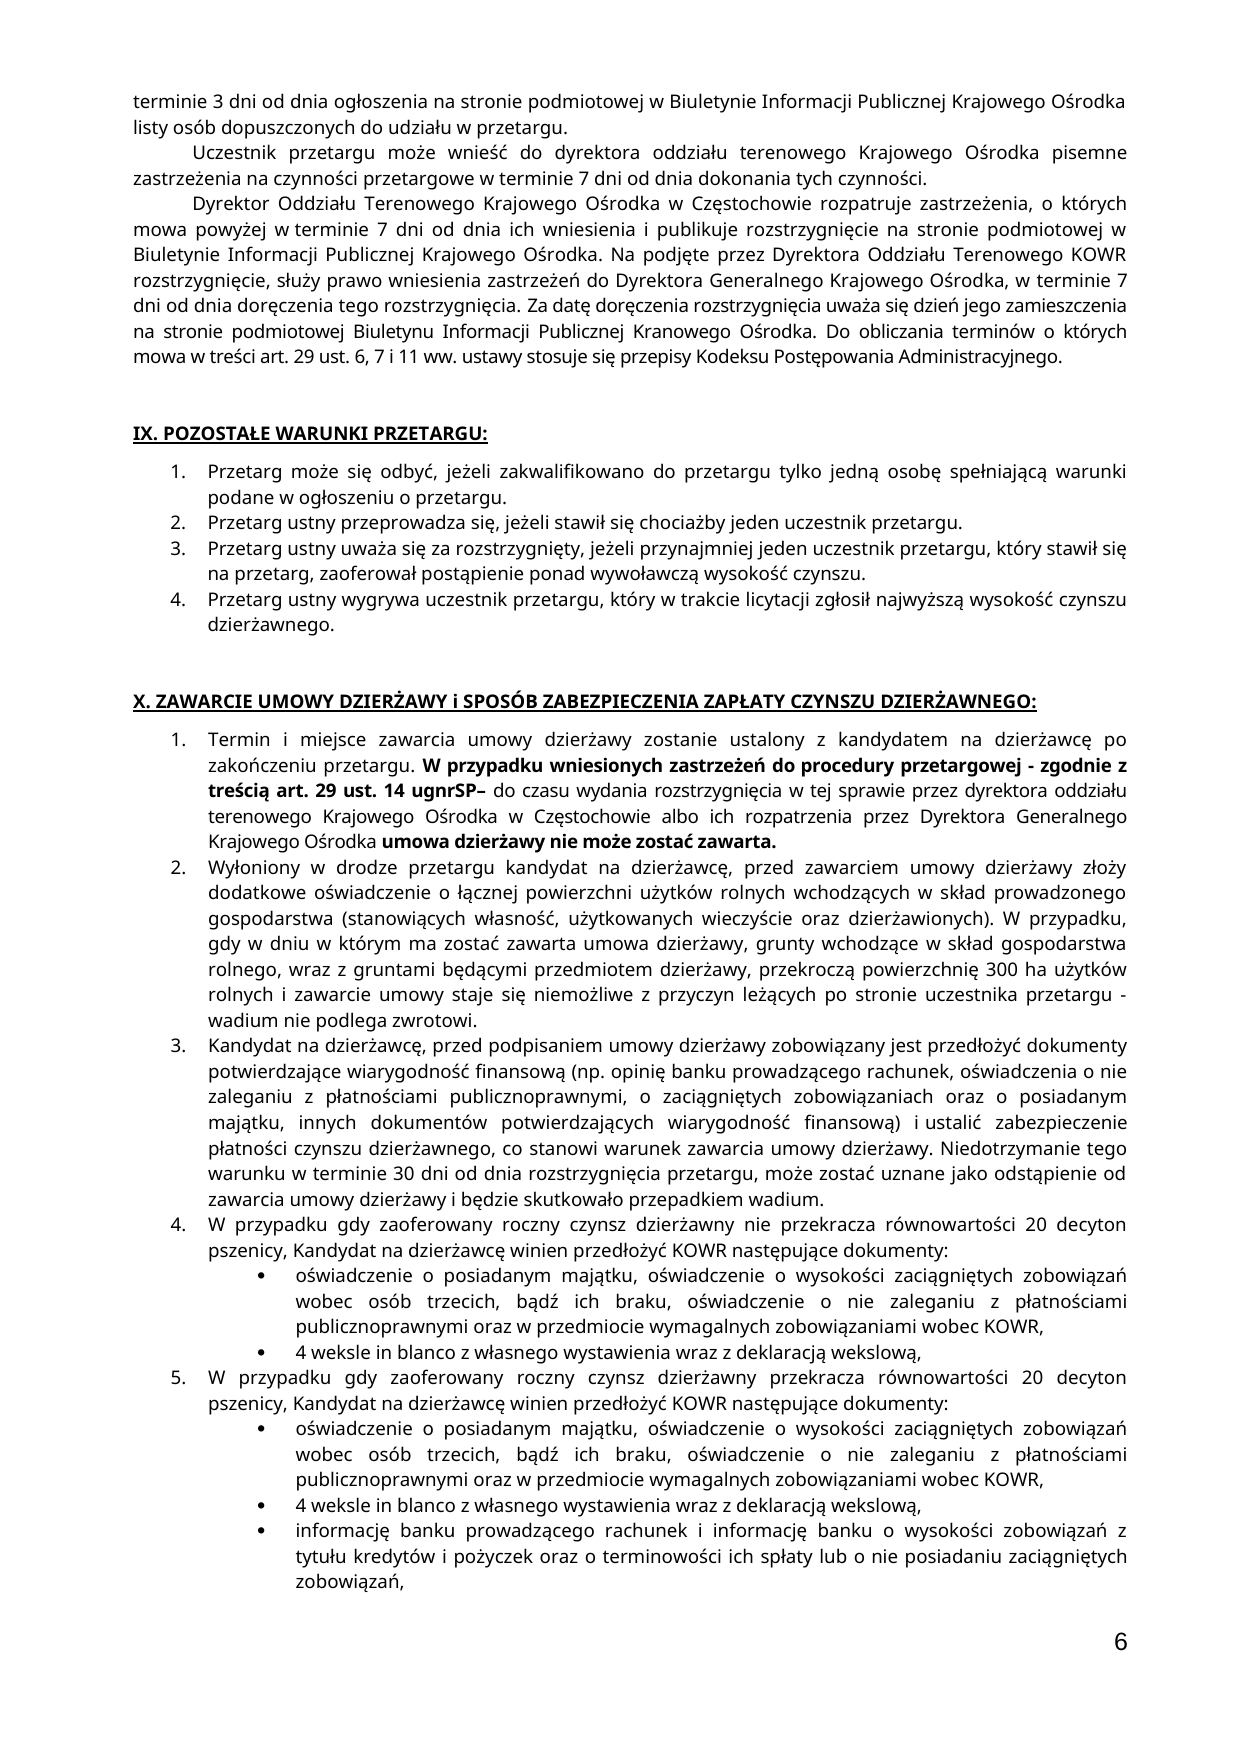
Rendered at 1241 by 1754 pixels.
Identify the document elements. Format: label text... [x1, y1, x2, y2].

list 4 weksle in blanco z własnego wystawienia wraz z deklaracją wekslową, [258, 1339, 1128, 1364]
list Przetarg może się odbyć, jeżeli zakwalifikowano do przetargu tylko jedną osobę spełniającą warunki podane w ogłoszeniu o przetargu. [170, 459, 1128, 510]
text Uczestnik przetargu może wnieść do dyrektora oddziału terenowego Krajowego Ośrodka pisemne zastrzeżenia na czynności przetargowe w terminie 7 dni od dnia dokonania tych czynności. [133, 140, 1128, 191]
list W przypadku gdy zaoferowany roczny czynsz dzierżawny nie przekracza równowartości 20 decyton pszenicy, Kandydat na dzierżawcę winien przedłożyć KOWR następujące dokumenty: [170, 1211, 1128, 1262]
text Dyrektor Oddziału Terenowego Krajowego Ośrodka w Częstochowie rozpatruje zastrzeżenia, o których mowa powyżej w terminie 7 dni od dnia ich wniesienia i publikuje rozstrzygnięcie na stronie podmiotowej w Biuletynie Informacji Publicznej Krajowego Ośrodka. Na podjęte przez Dyrektora Oddziału Terenowego KOWR rozstrzygnięcie, służy prawo wniesienia zastrzeżeń do Dyrektora Generalnego Krajowego Ośrodka, w terminie 7 dni od dnia doręczenia tego rozstrzygnięcia. Za datę doręczenia rozstrzygnięcia uważa się dzień jego zamieszczenia na stronie podmiotowej Biuletynu Informacji Publicznej Kranowego Ośrodka. Do obliczania terminów o których mowa w treści art. 29 ust. 6, 7 i 11 ww. ustawy stosuje się przepisy Kodeksu Postępowania Administracyjnego. [133, 191, 1128, 369]
list 4 weksle in blanco z własnego wystawienia wraz z deklaracją wekslową, [258, 1492, 1128, 1518]
list oświadczenie o posiadanym majątku, oświadczenie o wysokości zaciągniętych zobowiązań wobec osób trzecich, bądź ich braku, oświadczenie o nie zaleganiu z płatnościami publicznoprawnymi oraz w przedmiocie wymagalnych zobowiązaniami wobec KOWR, [258, 1262, 1128, 1339]
list Przetarg ustny przeprowadza się, jeżeli stawił się chociażby jeden uczestnik przetargu. [170, 510, 1128, 535]
list W przypadku gdy zaoferowany roczny czynsz dzierżawny przekracza równowartości 20 decyton pszenicy, Kandydat na dzierżawcę winien przedłożyć KOWR następujące dokumenty: [170, 1364, 1128, 1416]
list informację banku prowadzącego rachunek i informację banku o wysokości zobowiązań z tytułu kredytów i pożyczek oraz o terminowości ich spłaty lub o nie posiadaniu zaciągniętych zobowiązań, [258, 1518, 1128, 1594]
list Wyłoniony w drodze przetargu kandydat na dzierżawcę, przed zawarciem umowy dzierżawy złoży dodatkowe oświadczenie o łącznej powierzchni użytków rolnych wchodzących w skład prowadzonego gospodarstwa (stanowiących własność, użytkowanych wieczyście oraz dzierżawionych). W przypadku, gdy w dniu w którym ma zostać zawarta umowa dzierżawy, grunty wchodzące w skład gospodarstwa rolnego, wraz z gruntami będącymi przedmiotem dzierżawy, przekroczą powierzchnię użytków rolnych i zawarcie umowy staje się niemożliwe z przyczyn leżących po stronie uczestnika przetargu - wadium nie podlega zwrotowi. [170, 854, 1128, 1033]
list Kandydat na dzierżawcę, przed podpisaniem umowy dzierżawy zobowiązany jest przedłożyć dokumenty potwierdzające wiarygodność finansową (np. opinię banku prowadzącego rachunek, oświadczenia o nie zaleganiu z płatnościami publicznoprawnymi, o zaciągniętych zobowiązaniach oraz o posiadanym majątku, innych dokumentów potwierdzających wiarygodność finansową) i ustalić zabezpieczenie płatności czynszu dzierżawnego, co stanowi warunek zawarcia umowy dzierżawy. Niedotrzymanie tego warunku w terminie 30 dni od dnia rozstrzygnięcia przetargu, może zostać uznane jako odstąpienie od zawarcia umowy dzierżawy i będzie skutkowało przepadkiem wadium. [170, 1033, 1128, 1211]
list Termin i miejsce zawarcia umowy dzierżawy zostanie ustalony z kandydatem na dzierżawcę po zakończeniu przetargu. W przypadku wniesionych zastrzeżeń do procedury przetargowej - zgodnie z treścią art. 29 ust. 14 ugnrSP– do czasu wydania rozstrzygnięcia w tej sprawie przez dyrektora oddziału terenowego Krajowego Ośrodka w Częstochowie albo ich rozpatrzenia przez Dyrektora Generalnego Krajowego Ośrodka umowa dzierżawy nie może zostać zawarta. [170, 727, 1128, 854]
text IX. POZOSTAŁE WARUNKI PRZETARGU: [133, 420, 1128, 446]
text X. ZAWARCIE UMOWY DZIERŻAWY i SPOSÓB ZABEZPIECZENIA ZAPŁATY CZYNSZU DZIERŻAWNEGO: [133, 688, 1128, 714]
list oświadczenie o posiadanym majątku, oświadczenie o wysokości zaciągniętych zobowiązań wobec osób trzecich, bądź ich braku, oświadczenie o nie zaleganiu z płatnościami publicznoprawnymi oraz w przedmiocie wymagalnych zobowiązaniami wobec KOWR, [258, 1416, 1128, 1492]
list Przetarg ustny uważa się za rozstrzygnięty, jeżeli przynajmniej jeden uczestnik przetargu, który stawił się na przetarg, zaoferował postąpienie ponad wywoławczą wysokość czynszu. [170, 535, 1128, 586]
list Przetarg ustny wygrywa uczestnik przetargu, który w trakcie licytacji zgłosił najwyższą wysokość czynszu dzierżawnego. [170, 586, 1128, 637]
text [133, 89, 1128, 140]
